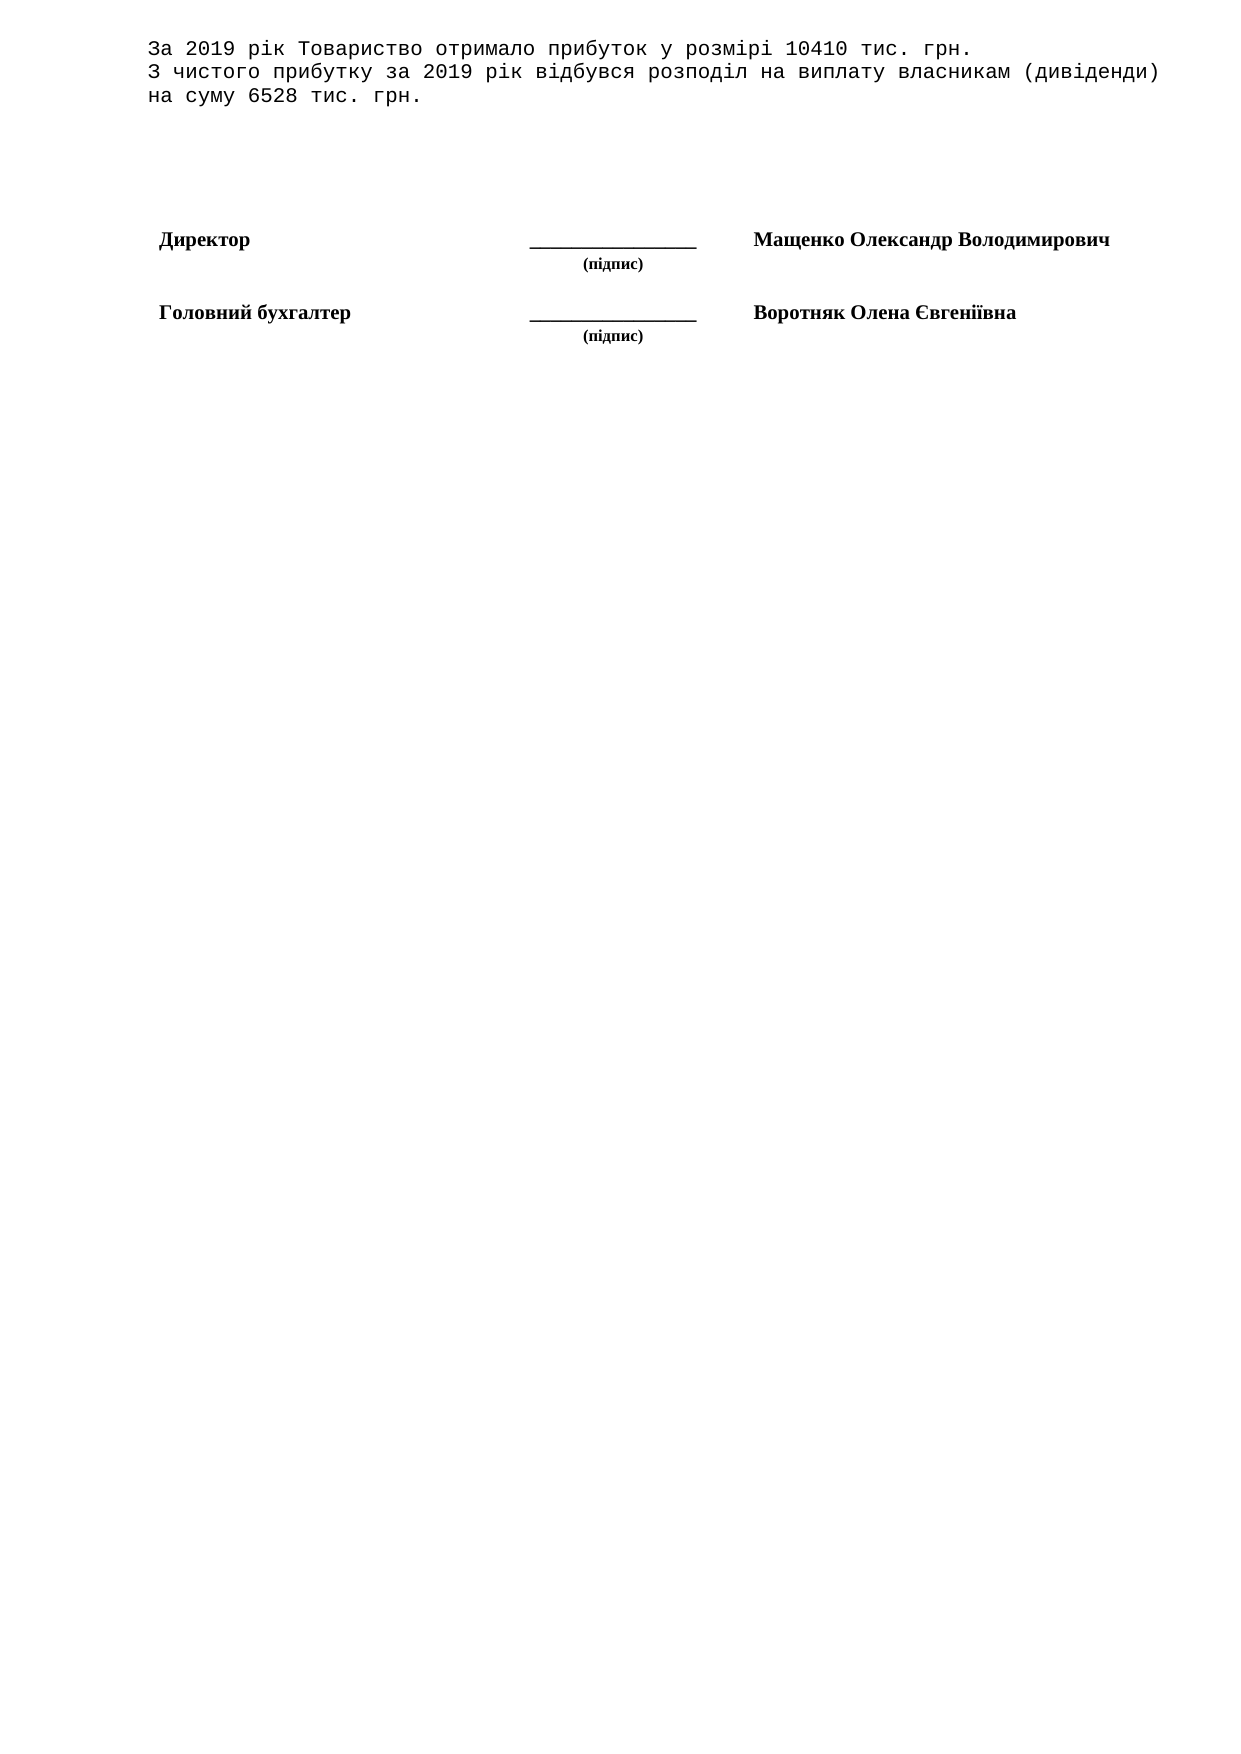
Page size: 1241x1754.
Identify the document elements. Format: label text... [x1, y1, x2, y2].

text За 2019 рiк Товариство отримало прибуток у розмiрi 10410 тис. грн. [148, 38, 1181, 61]
text З чистого прибутку за 2019 рiк вiдбувся розподiл на виплату власникам (дивiденди) на суму 6528 тис. грн. [148, 61, 1181, 109]
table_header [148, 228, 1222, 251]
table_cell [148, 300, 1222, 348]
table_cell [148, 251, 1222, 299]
